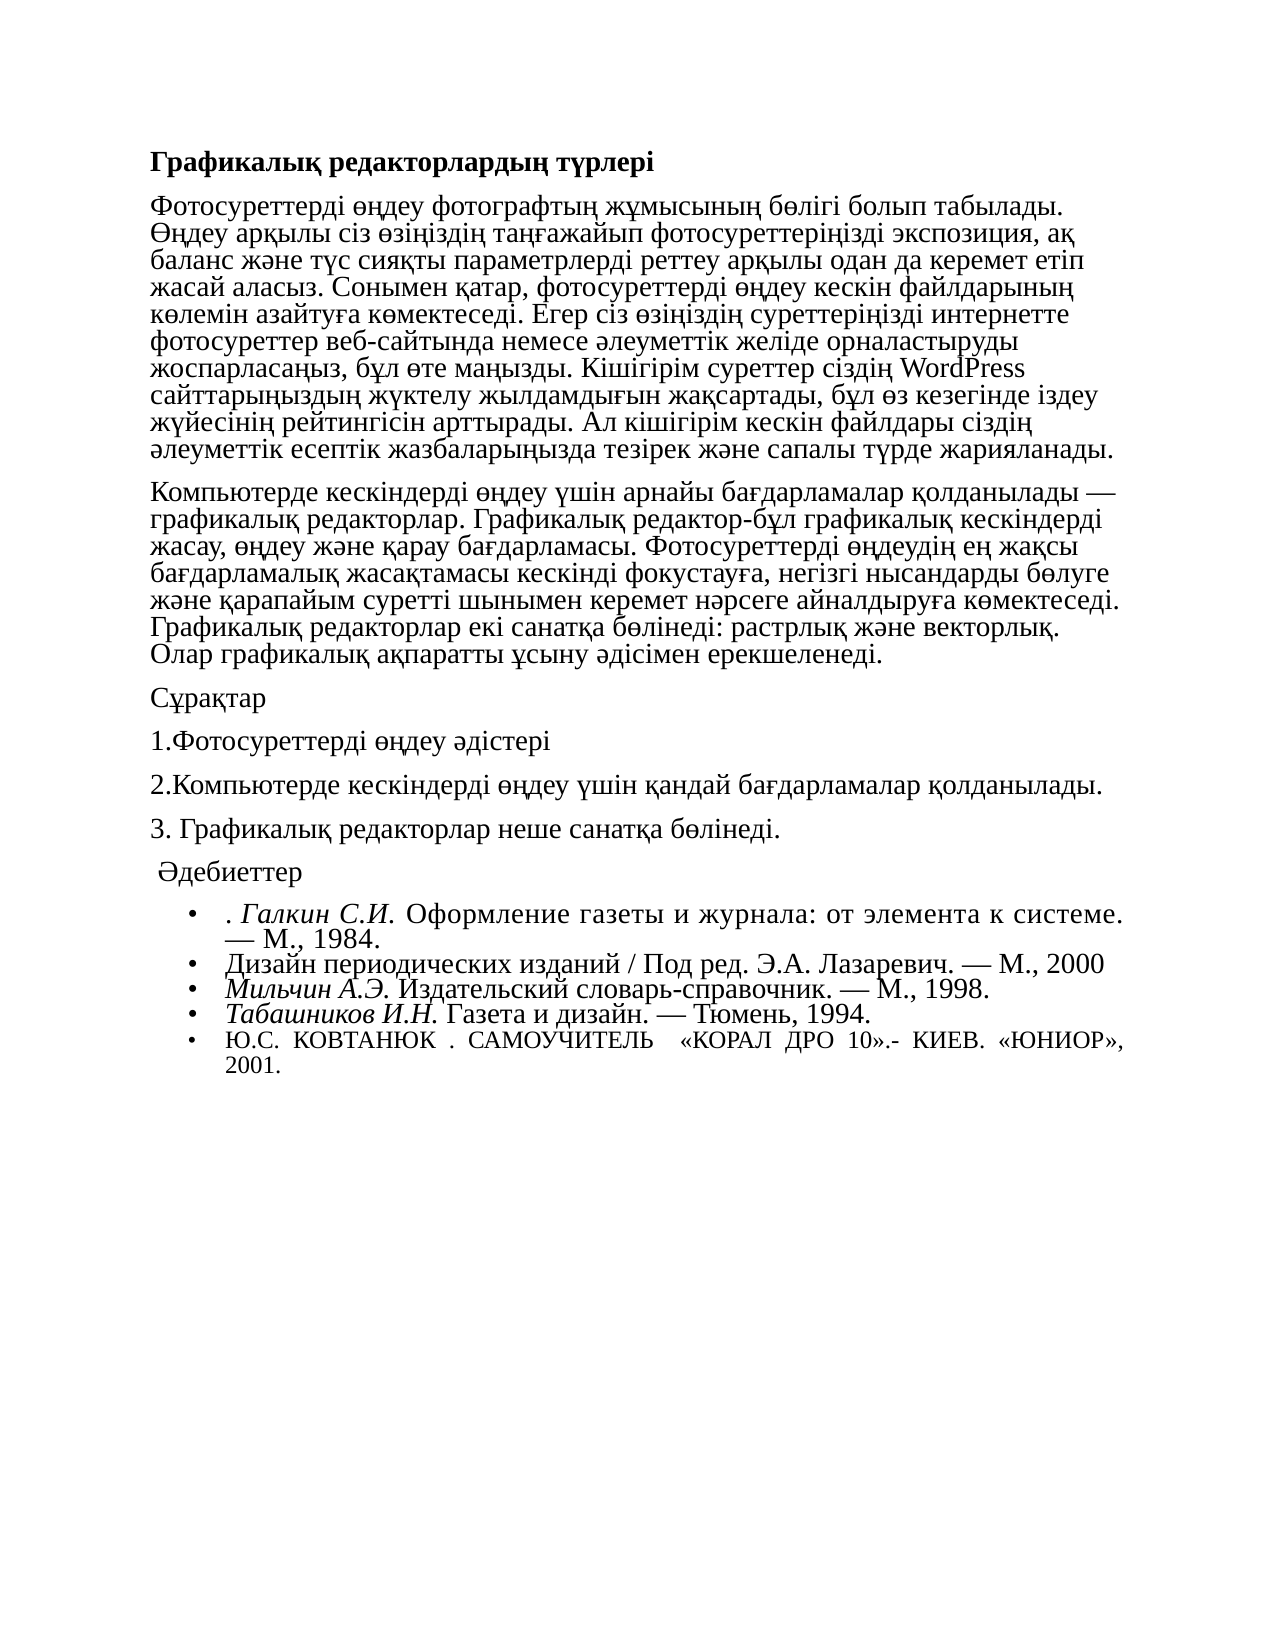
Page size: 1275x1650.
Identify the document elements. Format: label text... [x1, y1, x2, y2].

text Графикалық редакторлардың түрлері [150, 150, 1125, 177]
text Фотосуреттерді өңдеу фотографтың жұмысының бөлігі болып табылады. Өңдеу арқылы сіз өзіңіздің таңғажайып фотосуреттеріңізді экспозиция, ақ баланс және түс сияқты параметрлерді реттеу арқылы одан да керемет етіп жасай аласыз. Сонымен қатар, фотосуреттерді өңдеу кескін файлдарының көлемін азайтуға көмектеседі. Егер сіз өзіңіздің суреттеріңізді интернетте фотосуреттер веб-сайтында немесе әлеуметтік желіде орналастыруды жоспарласаңыз, бұл өте маңызды. Кішігірім суреттер сіздің WordPress сайттарыңыздың жүктелу жылдамдығын жақсартады, бұл өз кезегінде іздеу жүйесінің рейтингісін арттырады. Ал кішігірім кескін файлдары сіздің әлеуметтік есептік жазбаларыңызда тезірек және сапалы түрде жарияланады. [150, 194, 1125, 463]
list Ю.С. Ковтанюк . Самоучитель «Корал Дро 10».- Киев. «Юниор», 2001. [187, 1029, 1125, 1079]
text 2.Компьютерде кескіндерді өңдеу үшін қандай бағдарламалар қолданылады. [150, 773, 1125, 800]
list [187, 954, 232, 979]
list Дизайн периодических изданий / Под ред. Э.А. Лазаревич. — М., 2000 [242, 954, 1125, 979]
text Әдебиеттер [150, 860, 1125, 887]
text Сұрақтар [150, 686, 1125, 713]
text Компьютерде кескіндерді өңдеу үшін арнайы бағдарламалар қолданылады — графикалық редакторлар. Графикалық редактор-бұл графикалық кескіндерді жасау, өңдеу және қарау бағдарламасы. Фотосуреттерді өңдеудің ең жақсы бағдарламалық жасақтамасы кескінді фокустауға, негізгі нысандарды бөлуге және қарапайым суретті шынымен керемет нәрсеге айналдыруға көмектеседі. Графикалық редакторлар екі санатқа бөлінеді: растрлық және векторлық. Олар графикалық ақпаратты ұсыну әдісімен ерекшеленеді. [150, 480, 1125, 669]
text 3. Графикалық редакторлар неше санатқа бөлінеді. [150, 817, 1125, 843]
text 1.Фотосуреттерді өңдеу әдістері [150, 729, 1125, 756]
list . Галкин С.И. Оформление газеты и журнала: от элемента к системе. — М., 1984. [187, 904, 1125, 954]
list Мильчин А.Э. Издательский словарь-справочник. — М., 1998. [187, 979, 1125, 1004]
list Табашников И.Н. Газета и дизайн. — Тюмень, 1994. [187, 1004, 1125, 1029]
